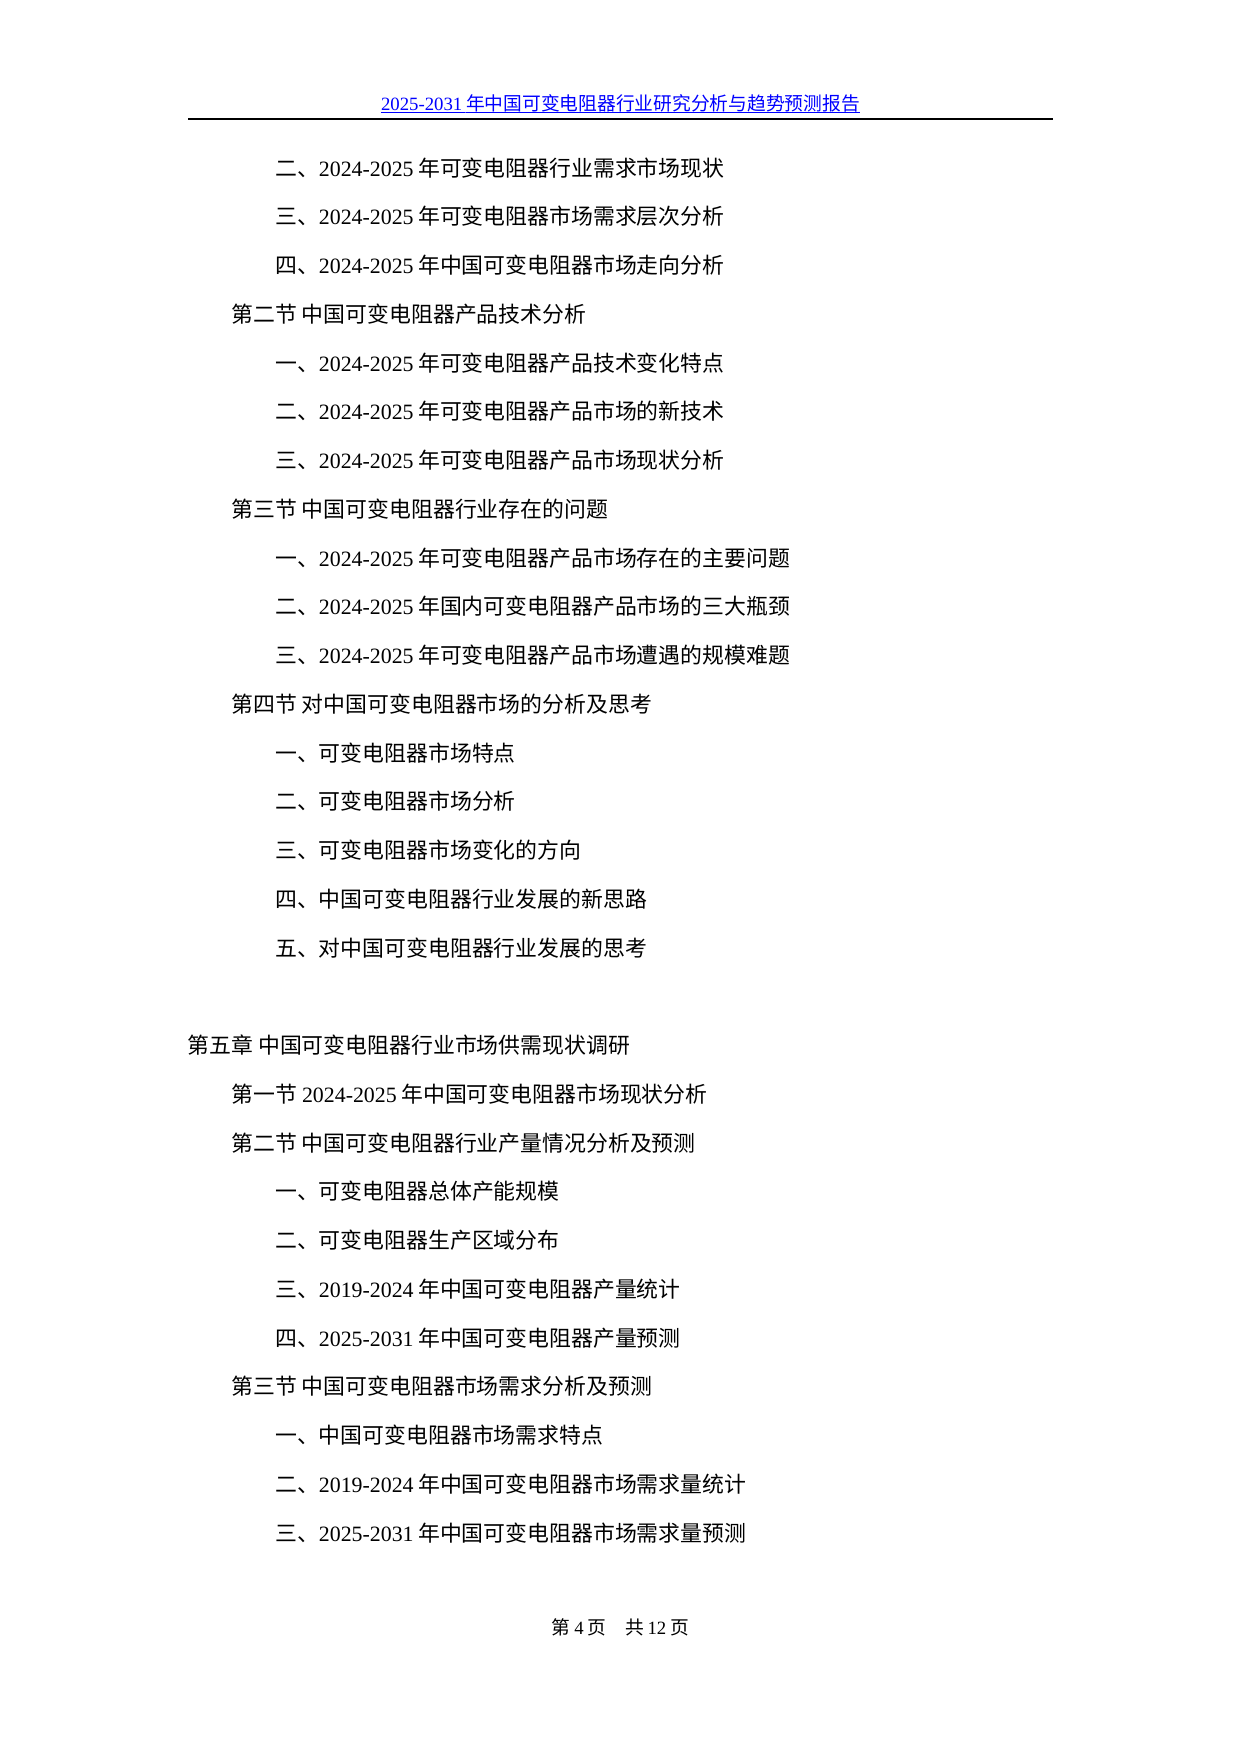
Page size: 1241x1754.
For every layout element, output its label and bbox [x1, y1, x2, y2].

text [187, 150, 1053, 1548]
